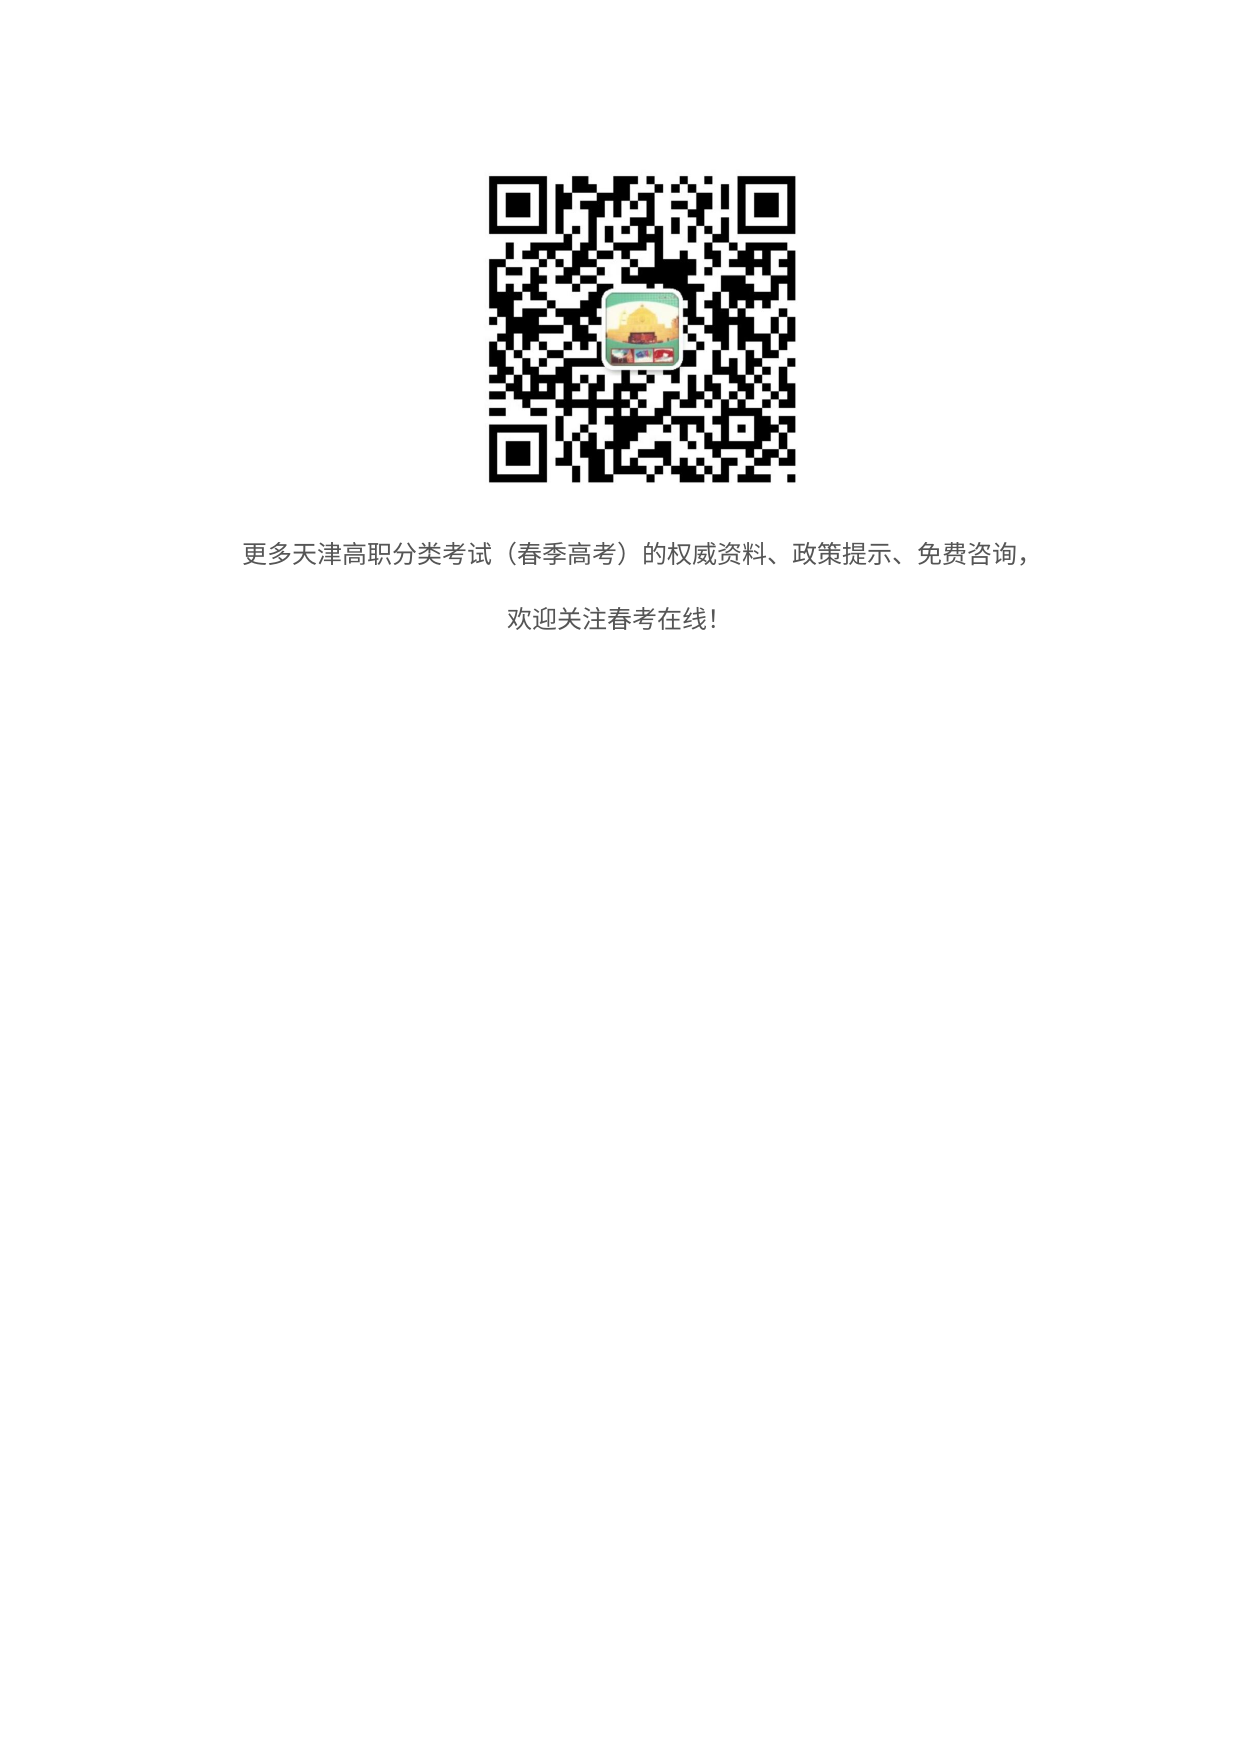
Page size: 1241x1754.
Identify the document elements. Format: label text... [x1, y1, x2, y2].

text 更多天津高职分类考试（春季高考）的权威资料、政策提示、免费咨询，欢迎关注春考在线！ [187, 520, 1053, 650]
picture [464, 151, 820, 507]
